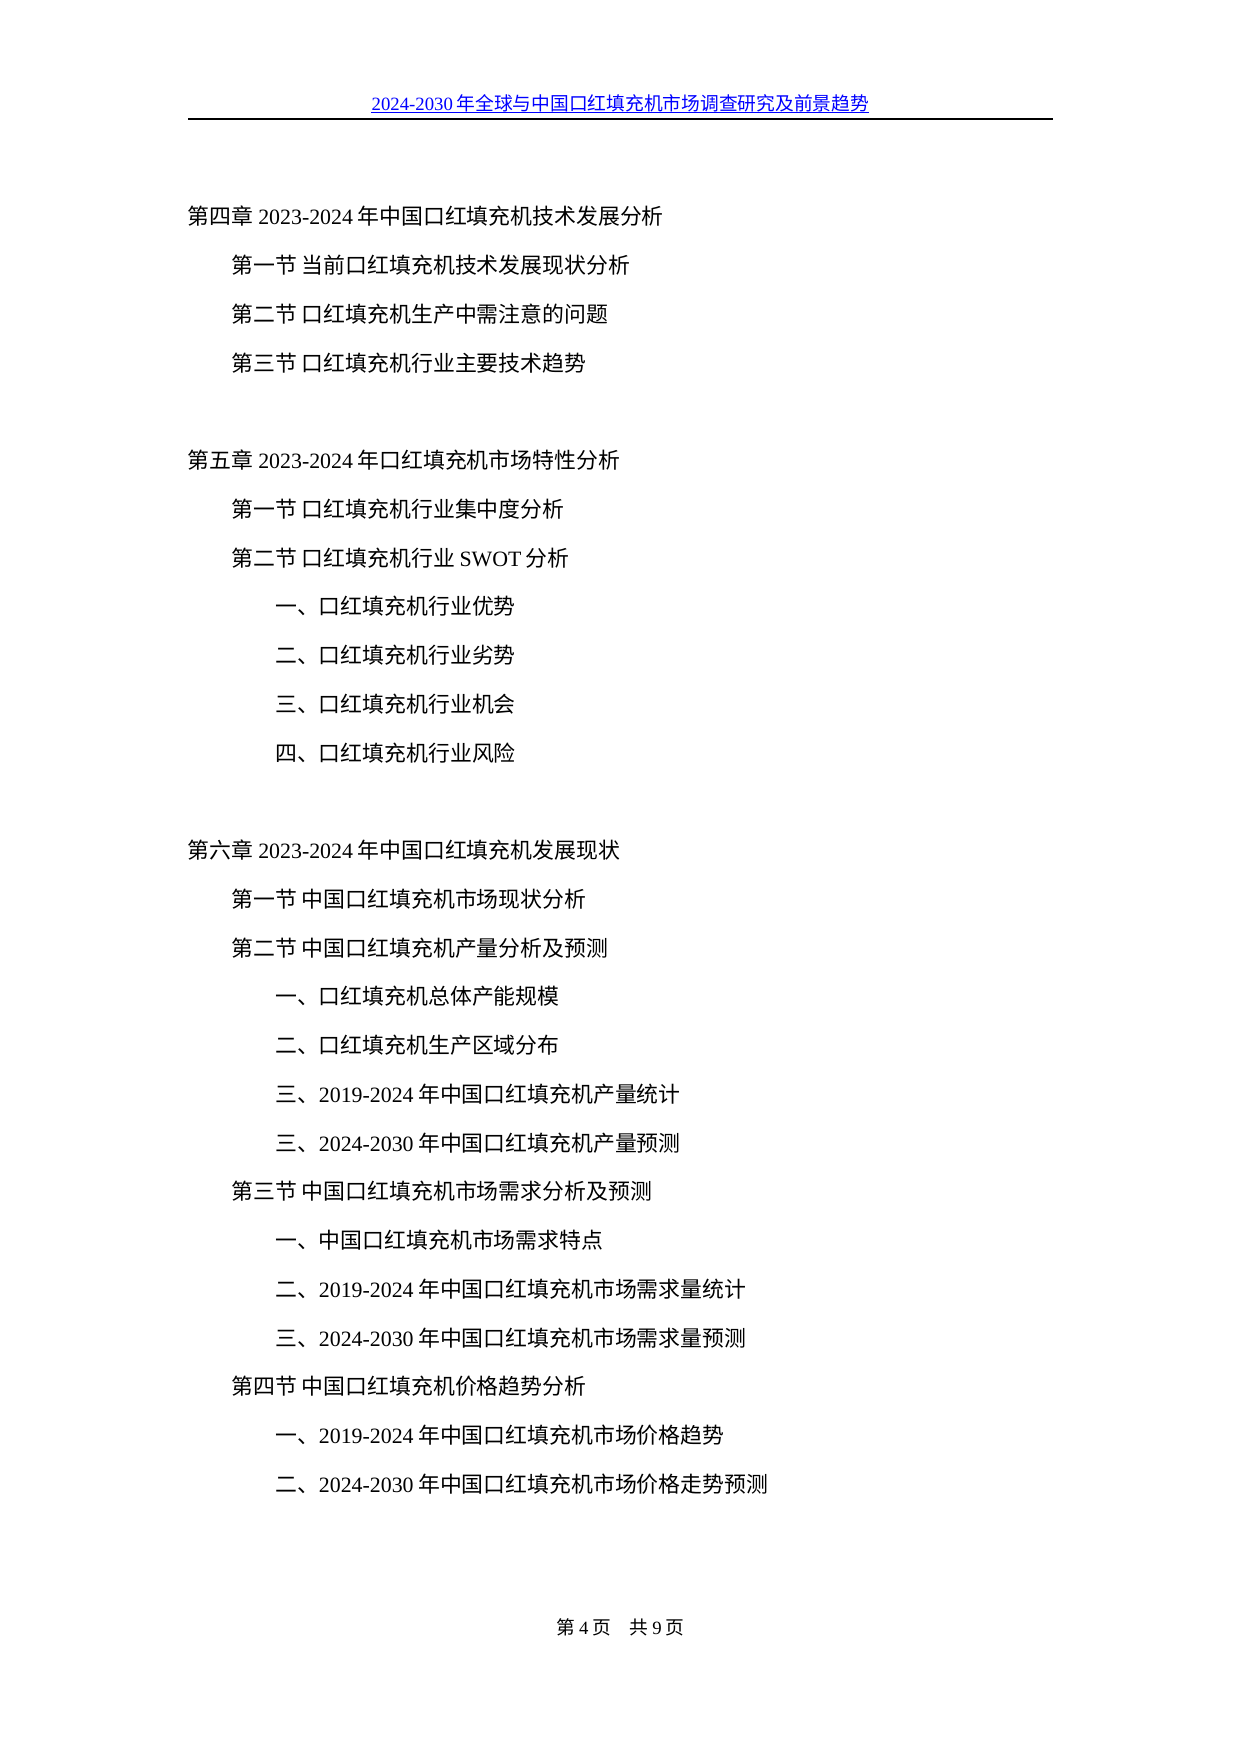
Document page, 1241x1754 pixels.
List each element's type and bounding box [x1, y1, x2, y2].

text [187, 150, 1053, 1499]
